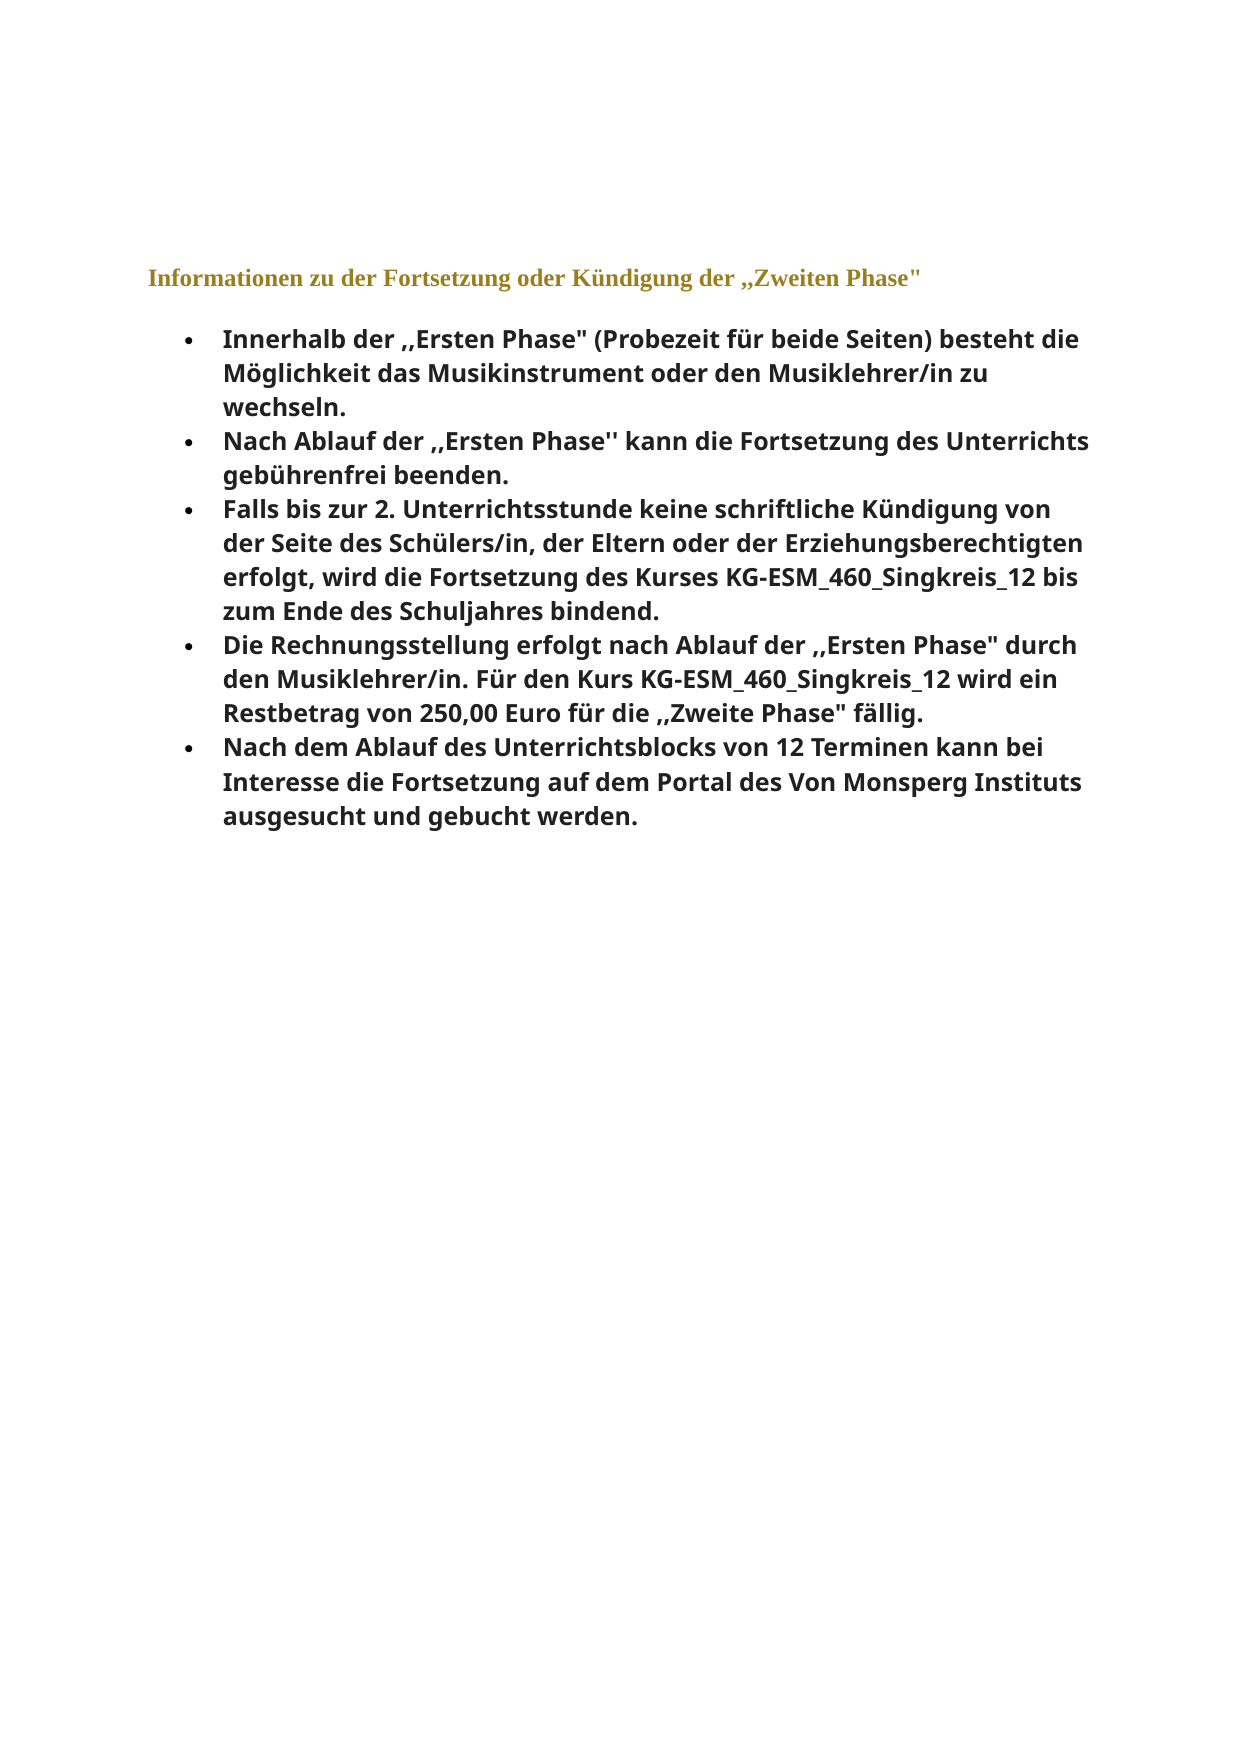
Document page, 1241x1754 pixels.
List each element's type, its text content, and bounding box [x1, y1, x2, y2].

list Falls bis zur 2. Unterrichtsstunde keine schriftliche Kündigung von der Seite des Schülers/in, der Eltern oder der Erziehungsberechtigten erfolgt, wird die Fortsetzung des Kurses KG-ESM_460_Singkreis_12 bis zum Ende des Schuljahres bindend. [185, 492, 1093, 628]
list Die Rechnungsstellung erfolgt nach Ablauf der ,,Ersten Phase" durch den Musiklehrer/in. Für den Kurs KG-ESM_460_Singkreis_12 wird ein Restbetrag von 250,00 Euro für die ,,Zweite Phase" fällig. [185, 628, 1093, 730]
list Nach dem Ablauf des Unterrichtsblocks von 12 Terminen kann bei Interesse die Fortsetzung auf dem Portal des Von Monsperg Instituts ausgesucht und gebucht werden. [185, 730, 1093, 832]
text Informationen zu der Fortsetzung oder Kündigung der ,,Zweiten Phase" [148, 263, 1093, 292]
list Nach Ablauf der ,,Ersten Phase'' kann die Fortsetzung des Unterrichts gebührenfrei beenden. [185, 423, 1093, 492]
list Innerhalb der ,,Ersten Phase" (Probezeit für beide Seiten) besteht die Möglichkeit das Musikinstrument oder den Musiklehrer/in zu wechseln. [185, 321, 1093, 423]
